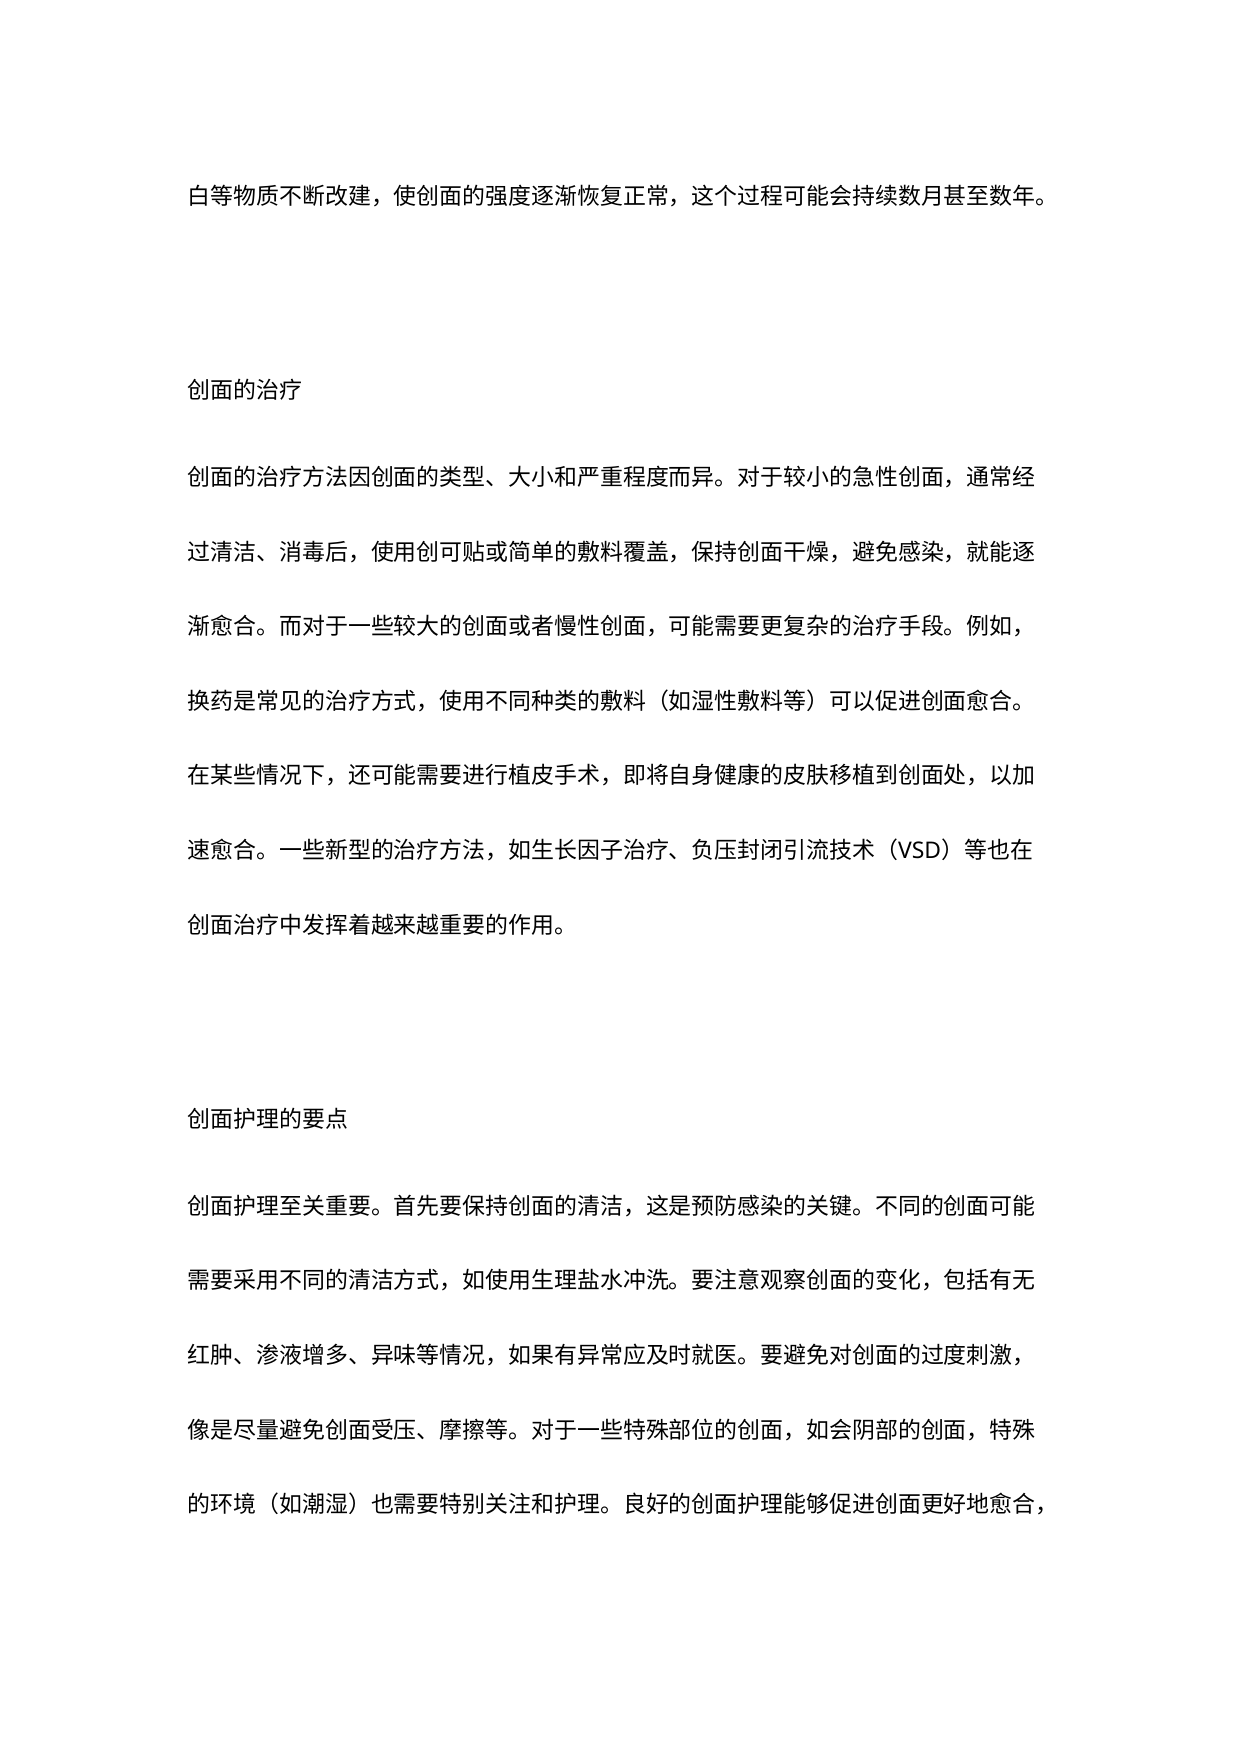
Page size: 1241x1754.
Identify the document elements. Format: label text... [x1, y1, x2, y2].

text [187, 1172, 1053, 1536]
text 创面护理的要点 [187, 1085, 1053, 1150]
text 创面的治疗 [187, 356, 1053, 421]
text 创面的治疗方法因创面的类型、大小和严重程度而异。对于较小的急性创面，通常经过清洁、消毒后，使用创可贴或简单的敷料覆盖，保持创面干燥，避免感染，就能逐渐愈合。而对于一些较大的创面或者慢性创面，可能需要更复杂的治疗手段。例如，换药是常见的治疗方式，使用不同种类的敷料（如湿性敷料等）可以促进创面愈合。在某些情况下，还可能需要进行植皮手术，即将自身健康的皮肤移植到创面处，以加速愈合。一些新型的治疗方法，如生长因子治疗、负压封闭引流技术（VSD）等也在创面治疗中发挥着越来越重要的作用。 [187, 443, 1053, 956]
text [187, 162, 1053, 227]
